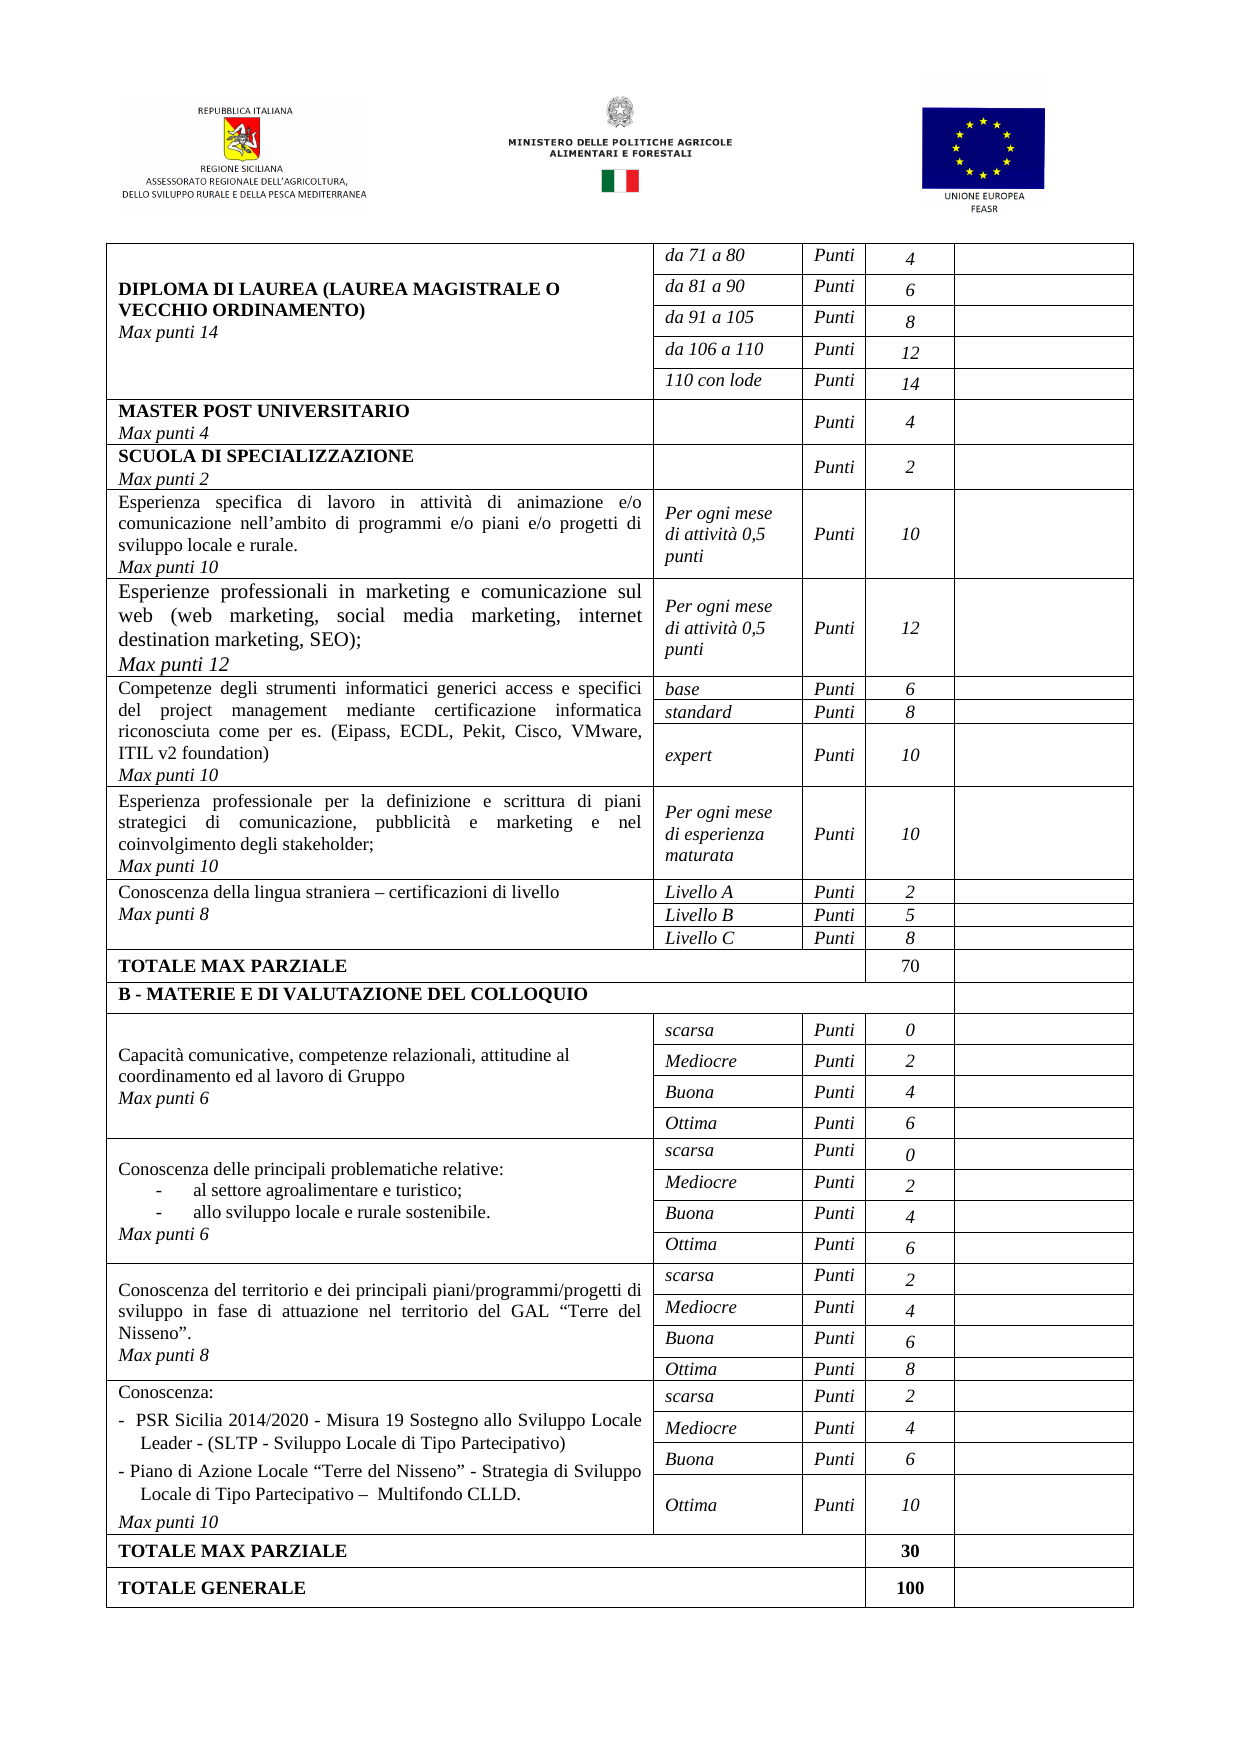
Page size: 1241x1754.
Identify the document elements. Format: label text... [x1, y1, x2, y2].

table_cell 8 [866, 700, 954, 723]
table_cell Punti [803, 579, 865, 676]
table_cell Buona [654, 1443, 802, 1473]
table_cell Punti [803, 1139, 865, 1169]
table_cell Punti [803, 275, 865, 305]
table_cell Ottima [654, 1108, 802, 1138]
table_cell base [654, 677, 802, 699]
table_cell [955, 1443, 1133, 1473]
table_cell scarsa [654, 1139, 802, 1169]
table_cell da 81 a 90 [654, 275, 802, 305]
table_cell [955, 927, 1133, 949]
table_cell Punti [803, 787, 865, 879]
table_cell Punti [803, 337, 865, 367]
table_cell Punti [803, 724, 865, 786]
table_cell Mediocre [654, 1295, 802, 1325]
table_cell 12 [866, 337, 954, 367]
table_cell [955, 1108, 1133, 1138]
table_cell 8 [866, 927, 954, 949]
table_cell Conoscenza: - PSR Sicilia 2014/2020 - Misura 19 Sostegno allo Sviluppo Locale Leader - (SLTP - Sviluppo Locale di Tipo Partecipativo) - Piano di Azione Locale “Terre del Nisseno” - Strategia di Sviluppo Locale di Tipo Partecipativo – Multifondo CLLD. Max punti 10 [107, 1381, 653, 1534]
table_cell Ottima [654, 1358, 802, 1380]
table_cell [955, 1475, 1133, 1534]
table_cell [955, 700, 1133, 723]
table_cell [955, 369, 1133, 399]
table_cell [654, 400, 802, 444]
table_cell Esperienza specifica di lavoro in attività di animazione e/o comunicazione nell’ambito di programmi e/o piani e/o progetti di sviluppo locale e rurale. Max punti 10 [107, 490, 653, 577]
table_cell Ottima [654, 1475, 802, 1534]
table_cell TOTALE GENERALE [107, 1568, 865, 1607]
table_cell Punti [803, 1264, 865, 1294]
table_cell 4 [866, 1412, 954, 1442]
table_cell [955, 490, 1133, 577]
table_cell TOTALE MAX PARZIALE [107, 1535, 865, 1567]
table_cell Punti [803, 1326, 865, 1357]
table_cell [955, 244, 1133, 274]
table_cell Punti [803, 306, 865, 336]
table_cell SCUOLA DI SPECIALIZZAZIONE Max punti 2 [107, 445, 653, 489]
table_cell Per ogni mese di attività 0,5 punti [654, 490, 802, 577]
table_cell 2 [866, 1045, 954, 1075]
table_cell Punti [803, 1076, 865, 1107]
table_cell Punti [803, 1108, 865, 1138]
table_cell [955, 904, 1133, 926]
table_cell 2 [866, 1264, 954, 1294]
table_cell [955, 1326, 1133, 1357]
table_cell Buona [654, 1201, 802, 1232]
table_cell [955, 983, 1133, 1013]
table_cell Punti [803, 400, 865, 444]
table_cell [955, 1264, 1133, 1294]
table_cell expert [654, 724, 802, 786]
table_cell 4 [866, 1295, 954, 1325]
table_cell [654, 445, 802, 489]
table_cell 12 [866, 579, 954, 676]
table_cell 4 [866, 1076, 954, 1107]
table_cell 6 [866, 1326, 954, 1357]
table_cell [955, 1045, 1133, 1075]
table_cell Livello A [654, 880, 802, 902]
table_cell Punti [803, 1045, 865, 1075]
table_cell Ottima [654, 1233, 802, 1263]
table_cell da 71 a 80 [654, 244, 802, 274]
table_cell da 91 a 105 [654, 306, 802, 336]
table_cell [955, 579, 1133, 676]
table_cell Conoscenza del territorio e dei principali piani/programmi/progetti di sviluppo in fase di attuazione nel territorio del GAL “Terre del Nisseno”. Max punti 8 [107, 1264, 653, 1380]
table_cell Punti [803, 1358, 865, 1380]
table_cell [955, 400, 1133, 444]
table_cell [955, 306, 1133, 336]
table_cell [955, 275, 1133, 305]
table_cell [955, 1295, 1133, 1325]
table_cell Competenze degli strumenti informatici generici access e specifici del project management mediante certificazione informatica riconosciuta come per es. (Eipass, ECDL, Pekit, Cisco, VMware, ITIL v2 foundation) Max punti 10 [107, 677, 653, 786]
table_cell Per ogni mese di attività 0,5 punti [654, 579, 802, 676]
table_cell Punti [803, 700, 865, 723]
table_cell standard [654, 700, 802, 723]
table_cell Mediocre [654, 1412, 802, 1442]
table_cell Mediocre [654, 1170, 802, 1200]
table_cell 2 [866, 1381, 954, 1411]
table_cell 10 [866, 1475, 954, 1534]
table_cell [955, 1201, 1133, 1232]
table_cell Mediocre [654, 1045, 802, 1075]
table_cell Punti [803, 1381, 865, 1411]
table_cell [955, 1535, 1133, 1567]
table_cell [955, 1076, 1133, 1107]
table_cell 2 [866, 1170, 954, 1200]
table_cell Punti [803, 1170, 865, 1200]
table_cell da 106 a 110 [654, 337, 802, 367]
table_cell Punti [803, 904, 865, 926]
table_cell Punti [803, 1475, 865, 1534]
table_cell B - MATERIE E DI VALUTAZIONE DEL COLLOQUIO [107, 983, 954, 1013]
table_cell Punti [803, 445, 865, 489]
table_cell Buona [654, 1326, 802, 1357]
table_cell 10 [866, 787, 954, 879]
table_cell Conoscenza della lingua straniera – certificazioni di livello Max punti 8 [107, 880, 653, 949]
table_cell scarsa [654, 1014, 802, 1044]
table_cell 2 [866, 445, 954, 489]
table_cell [955, 1170, 1133, 1200]
table_cell Punti [803, 1412, 865, 1442]
table_cell Punti [803, 927, 865, 949]
table_cell 10 [866, 490, 954, 577]
table_cell 6 [866, 1108, 954, 1138]
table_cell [107, 244, 653, 399]
table_cell [955, 445, 1133, 489]
table_cell MASTER POST UNIVERSITARIO Max punti 4 [107, 400, 653, 444]
table_cell Esperienze professionali in marketing e comunicazione sul web (web marketing, social media marketing, internet destination marketing, SEO); Max punti 12 [107, 579, 653, 676]
table_cell 110 con lode [654, 369, 802, 399]
table_cell Punti [803, 677, 865, 699]
table_cell [955, 1358, 1133, 1380]
table_cell 4 [866, 1201, 954, 1232]
table_cell 4 [866, 400, 954, 444]
table_cell TOTALE MAX PARZIALE [107, 950, 865, 982]
table_cell Punti [803, 244, 865, 274]
table_cell Punti [803, 1201, 865, 1232]
table_cell Buona [654, 1076, 802, 1107]
table_cell 14 [866, 369, 954, 399]
table_cell 4 [866, 244, 954, 274]
table_cell [955, 950, 1133, 982]
table_cell Punti [803, 1014, 865, 1044]
table_cell 70 [866, 950, 954, 982]
table_cell Punti [803, 490, 865, 577]
table_cell Punti [803, 369, 865, 399]
table_cell 8 [866, 1358, 954, 1380]
table_cell [955, 1014, 1133, 1044]
table_cell Punti [803, 880, 865, 902]
table_cell [955, 1233, 1133, 1263]
table_cell scarsa [654, 1381, 802, 1411]
table_cell [955, 1139, 1133, 1169]
table_cell Esperienza professionale per la definizione e scrittura di piani strategici di comunicazione, pubblicità e marketing e nel coinvolgimento degli stakeholder; Max punti 10 [107, 787, 653, 879]
table_cell scarsa [654, 1264, 802, 1294]
table_cell Livello C [654, 927, 802, 949]
table_cell [955, 337, 1133, 367]
table_cell [955, 724, 1133, 786]
table_cell 0 [866, 1014, 954, 1044]
table_cell [955, 880, 1133, 902]
table_cell Punti [803, 1443, 865, 1473]
table_cell [955, 1568, 1133, 1607]
table_cell [955, 677, 1133, 699]
table_cell 30 [866, 1535, 954, 1567]
table_cell 100 [866, 1568, 954, 1607]
table_cell 6 [866, 1443, 954, 1473]
table_cell 10 [866, 724, 954, 786]
table_cell 5 [866, 904, 954, 926]
table_cell 6 [866, 1233, 954, 1263]
table_cell 6 [866, 677, 954, 699]
table_cell [955, 1412, 1133, 1442]
table_cell Punti [803, 1295, 865, 1325]
table_cell 2 [866, 880, 954, 902]
table_cell [955, 1381, 1133, 1411]
table_cell 8 [866, 306, 954, 336]
table_cell [955, 787, 1133, 879]
table_cell 0 [866, 1139, 954, 1169]
table_cell 6 [866, 275, 954, 305]
table_cell Per ogni mese di esperienza maturata [654, 787, 802, 879]
table_cell Conoscenza delle principali problematiche relative: al settore agroalimentare e turistico; allo sviluppo locale e rurale sostenibile. Max punti 6 [107, 1139, 653, 1263]
table_cell Capacità comunicative, competenze relazionali, attitudine al coordinamento ed al lavoro di Gruppo Max punti 6 [107, 1014, 653, 1138]
table_cell Punti [803, 1233, 865, 1263]
table_cell Livello B [654, 904, 802, 926]
